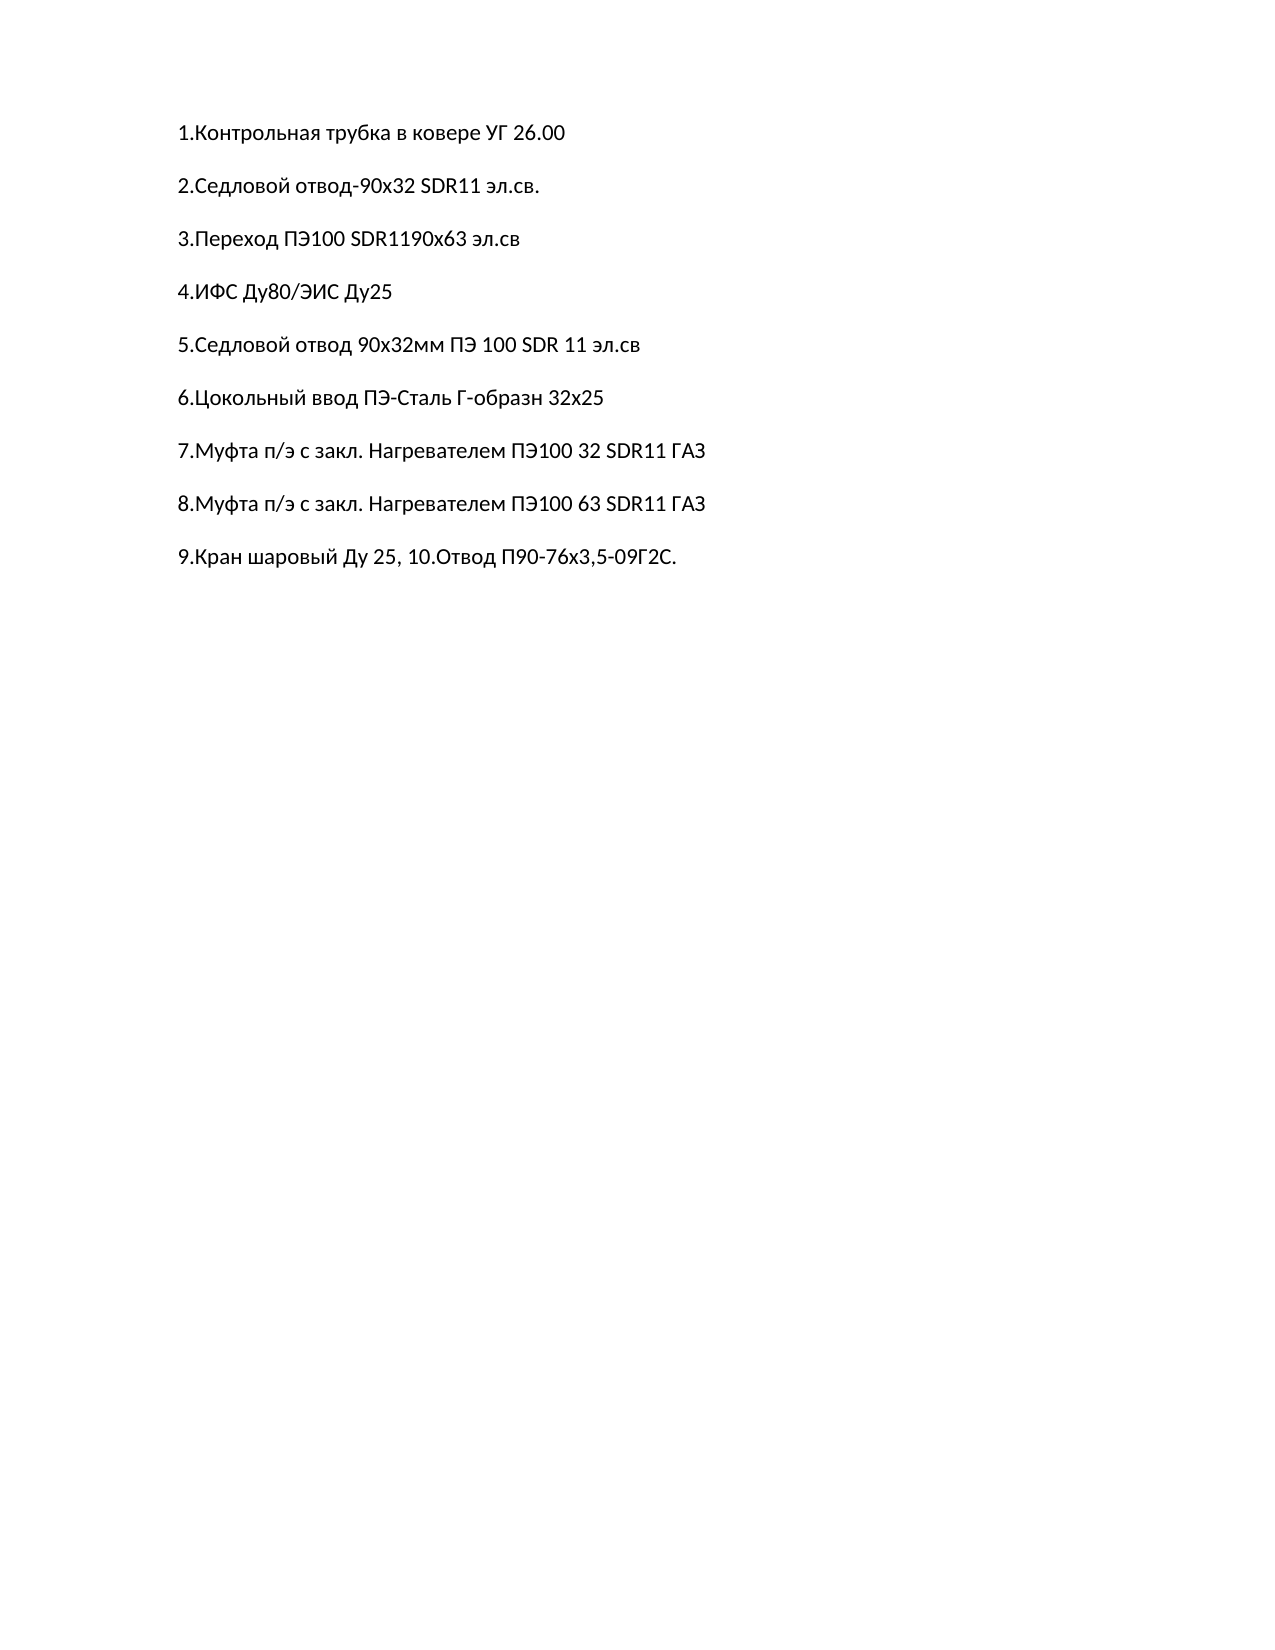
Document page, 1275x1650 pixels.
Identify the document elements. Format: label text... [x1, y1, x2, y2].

text 1.Контрольная трубка в ковере УГ 26.00 [177, 118, 1186, 146]
text 8.Муфта п/э с закл. Нагревателем ПЭ100 63 SDR11 ГАЗ [177, 489, 1186, 517]
text 5.Седловой отвод 90х32мм ПЭ 100 SDR 11 эл.св [177, 330, 1186, 358]
text 7.Муфта п/э с закл. Нагревателем ПЭ100 32 SDR11 ГАЗ [177, 436, 1186, 464]
text 2.Седловой отвод-90х32 SDR11 эл.св. [177, 171, 1186, 199]
text 3.Переход ПЭ100 SDR1190х63 эл.св [177, 224, 1186, 252]
text 9.Кран шаровый Ду 25, 10.Отвод П90-76х3,5-09Г2С. [177, 542, 1186, 570]
text 4.ИФС Ду80/ЭИС Ду25 [177, 277, 1186, 305]
text 6.Цокольный ввод ПЭ-Сталь Г-образн 32х25 [177, 383, 1186, 411]
